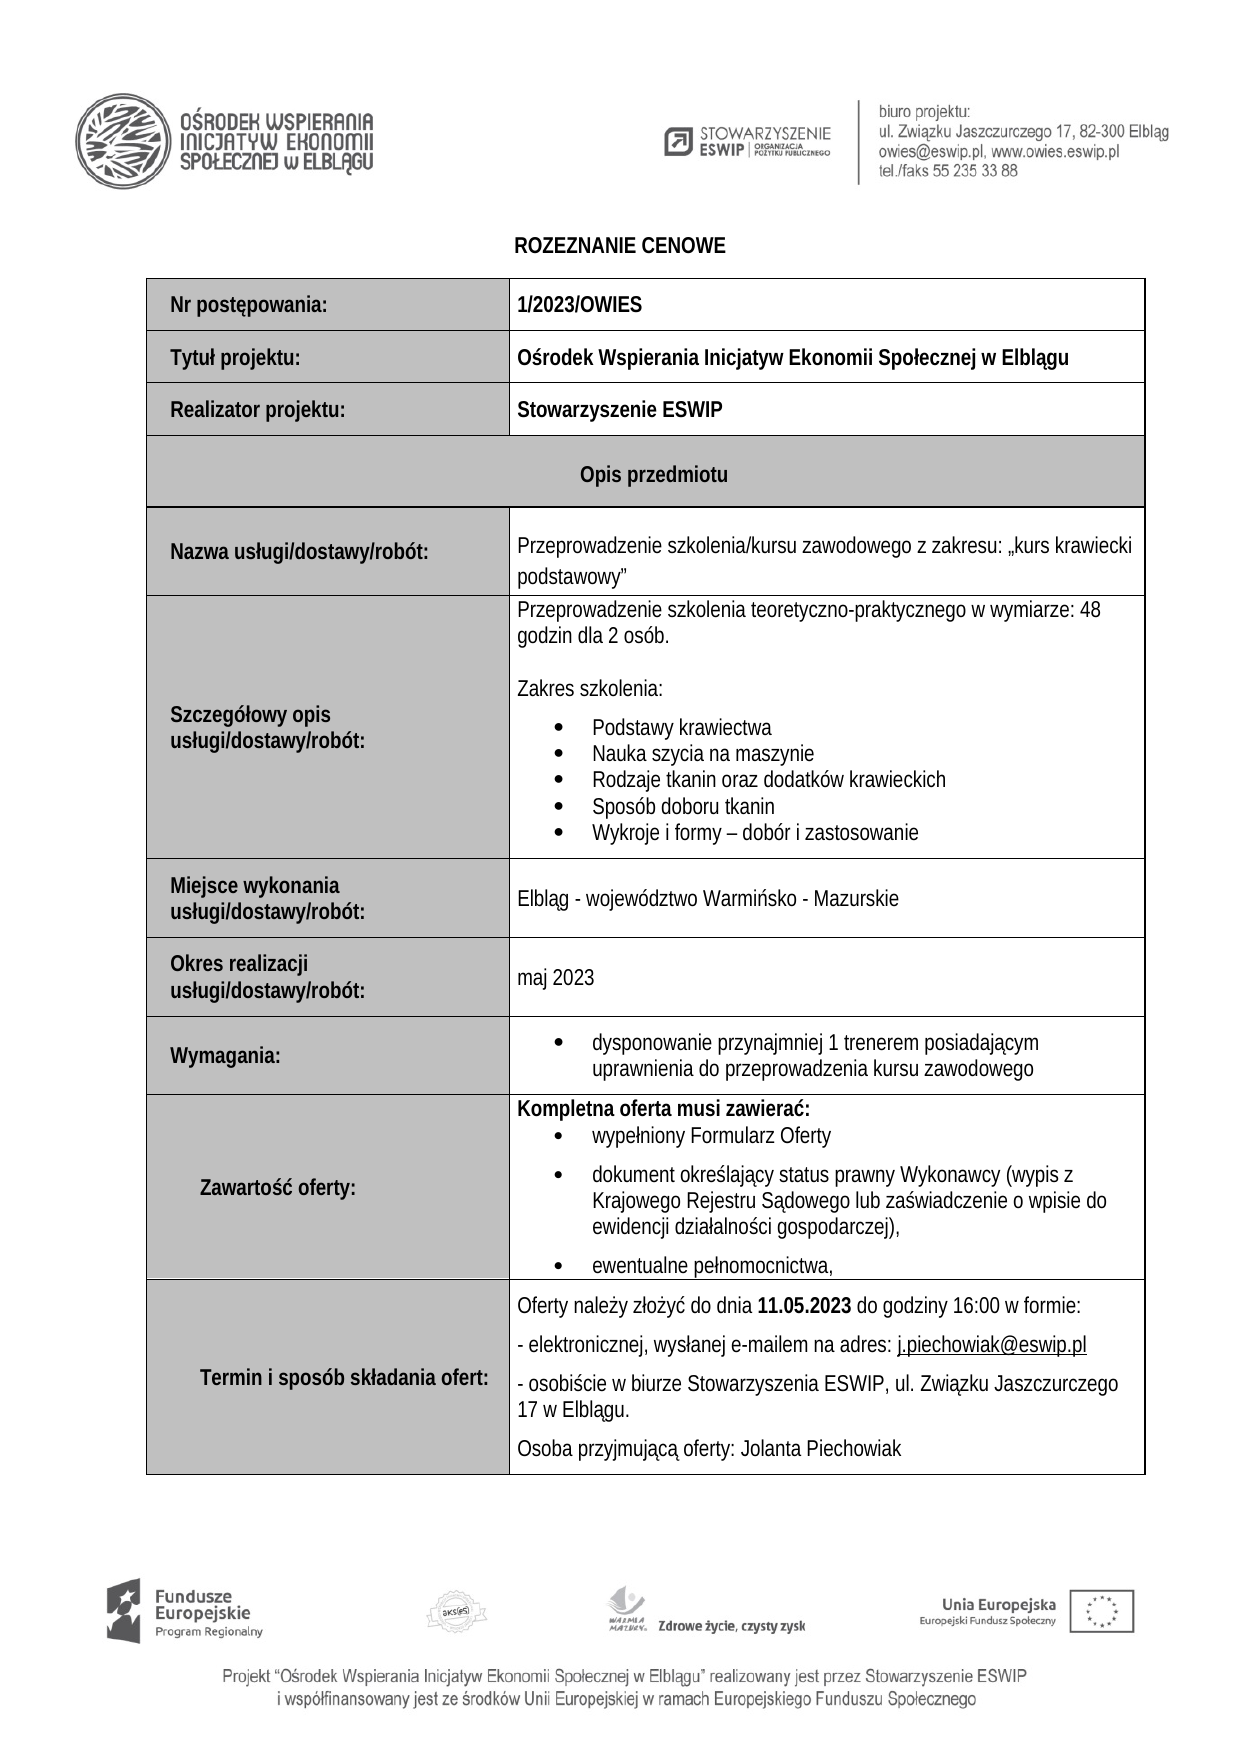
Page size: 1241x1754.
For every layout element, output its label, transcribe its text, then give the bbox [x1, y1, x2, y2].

table_cell Kompletna oferta musi zawierać: wypełniony Formularz Oferty dokument określający status prawny Wykonawcy (wypis z Krajowego Rejestru Sądowego lub zaświadczenie o wpisie do ewidencji działalności gospodarczej), ewentualne pełnomocnictwa, [510, 1095, 1144, 1278]
table_cell Tytuł projektu: [147, 331, 509, 382]
table_cell Miejsce wykonania usługi/dostawy/robót: [147, 859, 509, 937]
table_cell Przeprowadzenie szkolenia teoretyczno-praktycznego w wymiarze: 48 godzin dla 2 osób. Zakres szkolenia: Podstawy krawiectwa Nauka szycia na maszynie Rodzaje tkanin oraz dodatków krawieckich Sposób doboru tkanin Wykroje i formy – dobór i zastosowanie [510, 596, 1144, 858]
picture [1, 0, 1241, 1750]
table_cell Ośrodek Wspierania Inicjatyw Ekonomii Społecznej w Elblągu [510, 331, 1144, 382]
table_cell Przeprowadzenie szkolenia/kursu zawodowego z zakresu: „kurs krawiecki podstawowy” [510, 508, 1144, 595]
table_cell Elbląg - województwo Warmińsko - Mazurskie [510, 859, 1144, 937]
table_header 1/2023/OWIES [510, 279, 1144, 330]
table_cell Zawartość oferty: [147, 1095, 509, 1278]
table_cell Termin i sposób składania ofert: [147, 1280, 509, 1474]
table_cell Nazwa usługi/dostawy/robót: [147, 508, 509, 595]
table_cell Oferty należy złożyć do dnia 11.05.2023 do godziny 16:00 w formie: - elektronicznej, wysłanej e-mailem na adres: j.piechowiak@eswip.pl - osobiście w biurze Stowarzyszenia ESWIP, ul. Związku Jaszczurczego 17 w Elblągu. Osoba przyjmującą oferty: Jolanta Piechowiak [510, 1280, 1144, 1474]
table_cell Okres realizacji usługi/dostawy/robót: [147, 938, 509, 1016]
table_cell Stowarzyszenie ESWIP [510, 383, 1144, 435]
table_header Nr postępowania: [147, 279, 509, 330]
text ROZEZNANIE CENOWE [148, 232, 1093, 258]
table_cell dysponowanie przynajmniej 1 trenerem posiadającym uprawnienia do przeprowadzenia kursu zawodowego [510, 1017, 1144, 1094]
table_cell Szczegółowy opis usługi/dostawy/robót: [147, 596, 509, 858]
table_cell Opis przedmiotu [147, 436, 1144, 506]
table_cell Realizator projektu: [147, 383, 509, 435]
table_cell maj 2023 [510, 938, 1144, 1016]
table_cell Wymagania: [147, 1017, 509, 1094]
